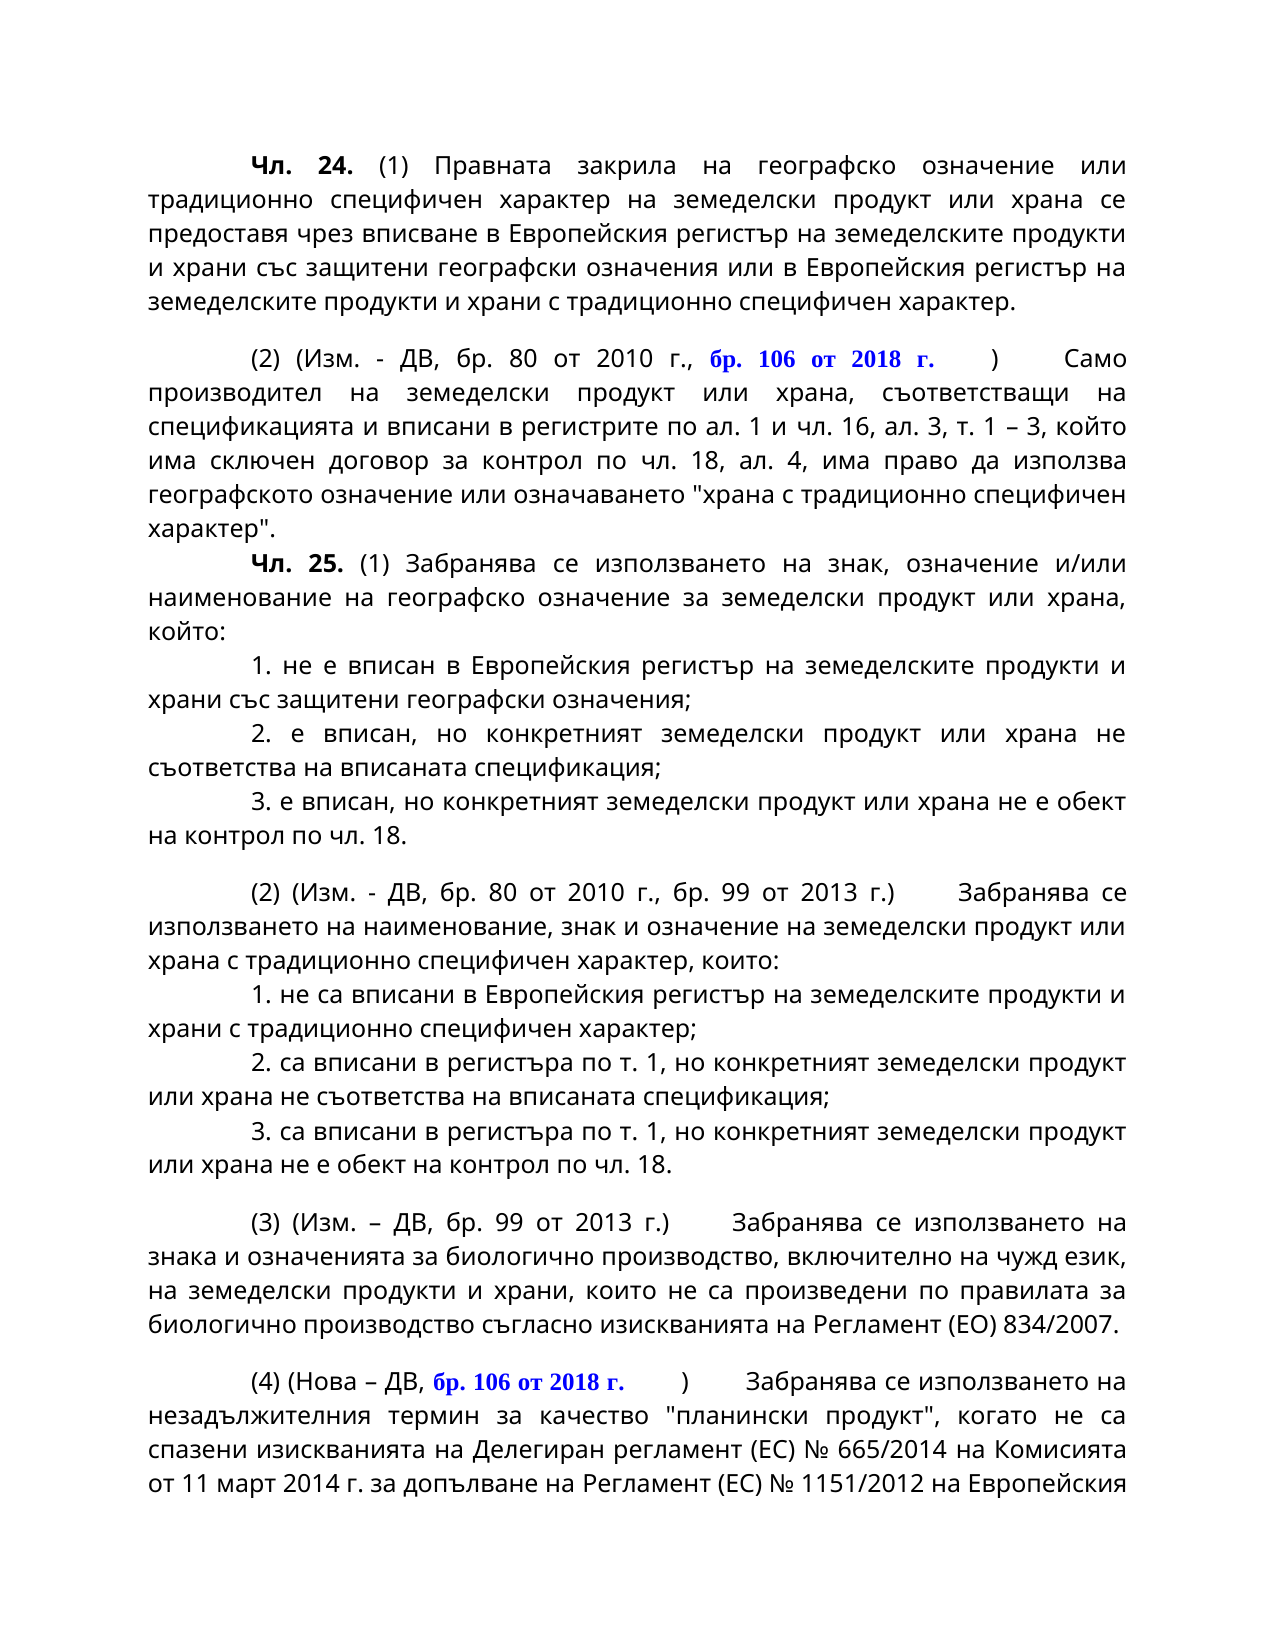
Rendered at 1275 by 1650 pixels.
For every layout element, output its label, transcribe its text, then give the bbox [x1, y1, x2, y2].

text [148, 1340, 1127, 1499]
text 2. е вписан, но конкретният земеделски продукт или храна не съответства на вписаната спецификация; [148, 716, 1127, 784]
text (2) (Изм. - ДВ, бр. 80 от 2010 г., бр. 106 от 2018 г. ) Само производител на земеделски продукт или храна, съответстващи на спецификацията и вписани в регистрите по ал. 1 и чл. 16, ал. 3, т. 1 – 3, който има сключен договор за контрол по чл. 18, ал. 4, има право да използва географското означение или означаването "храна с традиционно специфичен характер". [148, 318, 1127, 545]
text 3. е вписан, но конкретният земеделски продукт или храна не е обект на контрол по чл. 18. [148, 784, 1127, 852]
text (2) (Изм. - ДВ, бр. 80 от 2010 г., бр. 99 от 2013 г.) Забранява се използването на наименование, знак и означение на земеделски продукт или храна с традиционно специфичен характер, които: [148, 852, 1127, 977]
text 1. не е вписан в Европейския регистър на земеделските продукти и храни със защитени географски означения; [148, 647, 1127, 716]
text Чл. 24. (1) Правната закрила на географско означение или традиционно специфичен характер на земеделски продукт или храна се предоставя чрез вписване в Европейския регистър на земеделските продукти и храни със защитени географски означения или в Европейския регистър на земеделските продукти и храни с традиционно специфичен характер. [148, 148, 1127, 318]
text 3. са вписани в регистъра по т. 1, но конкретният земеделски продукт или храна не е обект на контрол по чл. 18. [148, 1113, 1127, 1181]
text 1. не са вписани в Европейския регистър на земеделските продукти и храни с традиционно специфичен характер; [148, 977, 1127, 1045]
text Чл. 25. (1) Забранява се използването на знак, означение и/или наименование на географско означение за земеделски продукт или храна, който: [148, 545, 1127, 647]
text (3) (Изм. – ДВ, бр. 99 от 2013 г.) Забранява се използването на знака и означенията за биологично производство, включително на чужд език, на земеделски продукти и храни, които не са произведени по правилата за биологично производство съгласно изискванията на Регламент (ЕО) 834/2007. [148, 1181, 1127, 1340]
text 2. са вписани в регистъра по т. 1, но конкретният земеделски продукт или храна не съответства на вписаната спецификация; [148, 1045, 1127, 1113]
